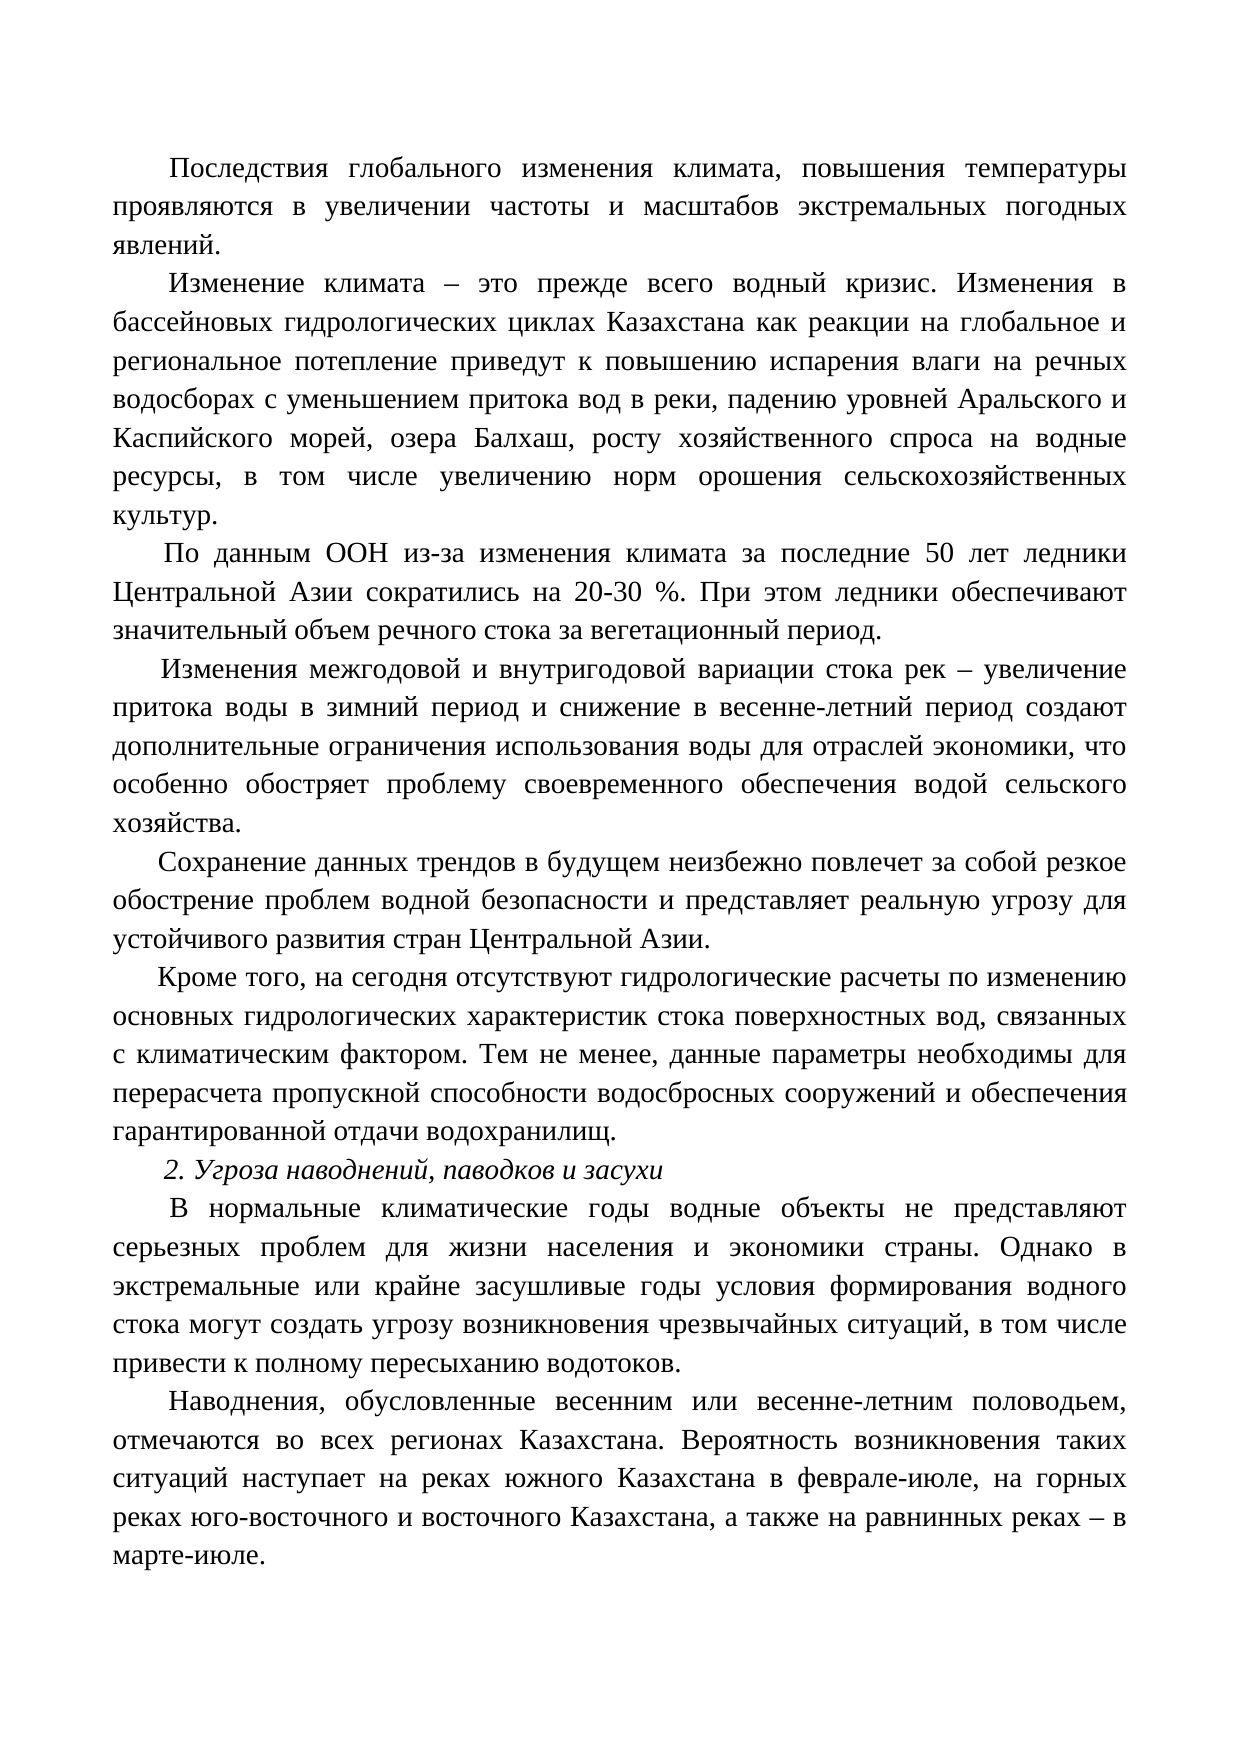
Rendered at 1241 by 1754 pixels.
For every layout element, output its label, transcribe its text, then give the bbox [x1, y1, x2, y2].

text По данным ООН из-за изменения климата за последние 50 лет ледники Центральной Азии сократились на 20-30 %. При этом ледники обеспечивают значительный объем речного стока за вегетационный период. [112, 535, 1128, 646]
text Изменение климата – это прежде всего водный кризис. Изменения в бассейновых гидрологических циклах Казахстана как реакции на глобальное и региональное потепление приведут к повышению испарения влаги на речных водосборах с уменьшением притока вод в реки, падению уровней Аральского и Каспийского морей, озера Балхаш, росту хозяйственного спроса на водные ресурсы, в том числе увеличению норм орошения сельскохозяйственных культур. [112, 266, 1128, 530]
text 2. Угроза наводнений, паводков и засухи [112, 1152, 1128, 1186]
text В нормальные климатические годы водные объекты не представляют серьезных проблем для жизни населения и экономики страны. Однако в экстремальные или крайне засушливые годы условия формирования водного стока могут создать угрозу возникновения чрезвычайных ситуаций, в том числе привести к полному пересыханию водотоков. [112, 1191, 1128, 1378]
text Изменения межгодовой и внутригодовой вариации стока рек – увеличение притока воды в зимний период и снижение в весенне-летний период создают дополнительные ограничения использования воды для отраслей экономики, что особенно обостряет проблему своевременного обеспечения водой сельского хозяйства. [112, 651, 1128, 839]
text Сохранение данных трендов в будущем неизбежно повлечет за собой резкое обострение проблем водной безопасности и представляет реальную угрозу для устойчивого развития стран Центральной Азии. [112, 844, 1128, 954]
text Кроме того, на сегодня отсутствуют гидрологические расчеты по изменению основных гидрологических характеристик стока поверхностных вод, связанных с климатическим фактором. Тем не менее, данные параметры необходимы для перерасчета пропускной способности водосбросных сооружений и обеспечения гарантированной отдачи водохранилищ. [112, 959, 1128, 1147]
text Наводнения, обусловленные весенним или весенне-летним половодьем, отмечаются во всех регионах Казахстана. Вероятность возникновения таких ситуаций наступает на реках южного Казахстана в феврале-июле, на горных реках юго-восточного и восточного Казахстана, а также на равнинных реках – в марте-июле. [112, 1383, 1128, 1571]
text Последствия глобального изменения климата, повышения температуры проявляются в увеличении частоты и масштабов экстремальных погодных явлений. [112, 150, 1128, 261]
